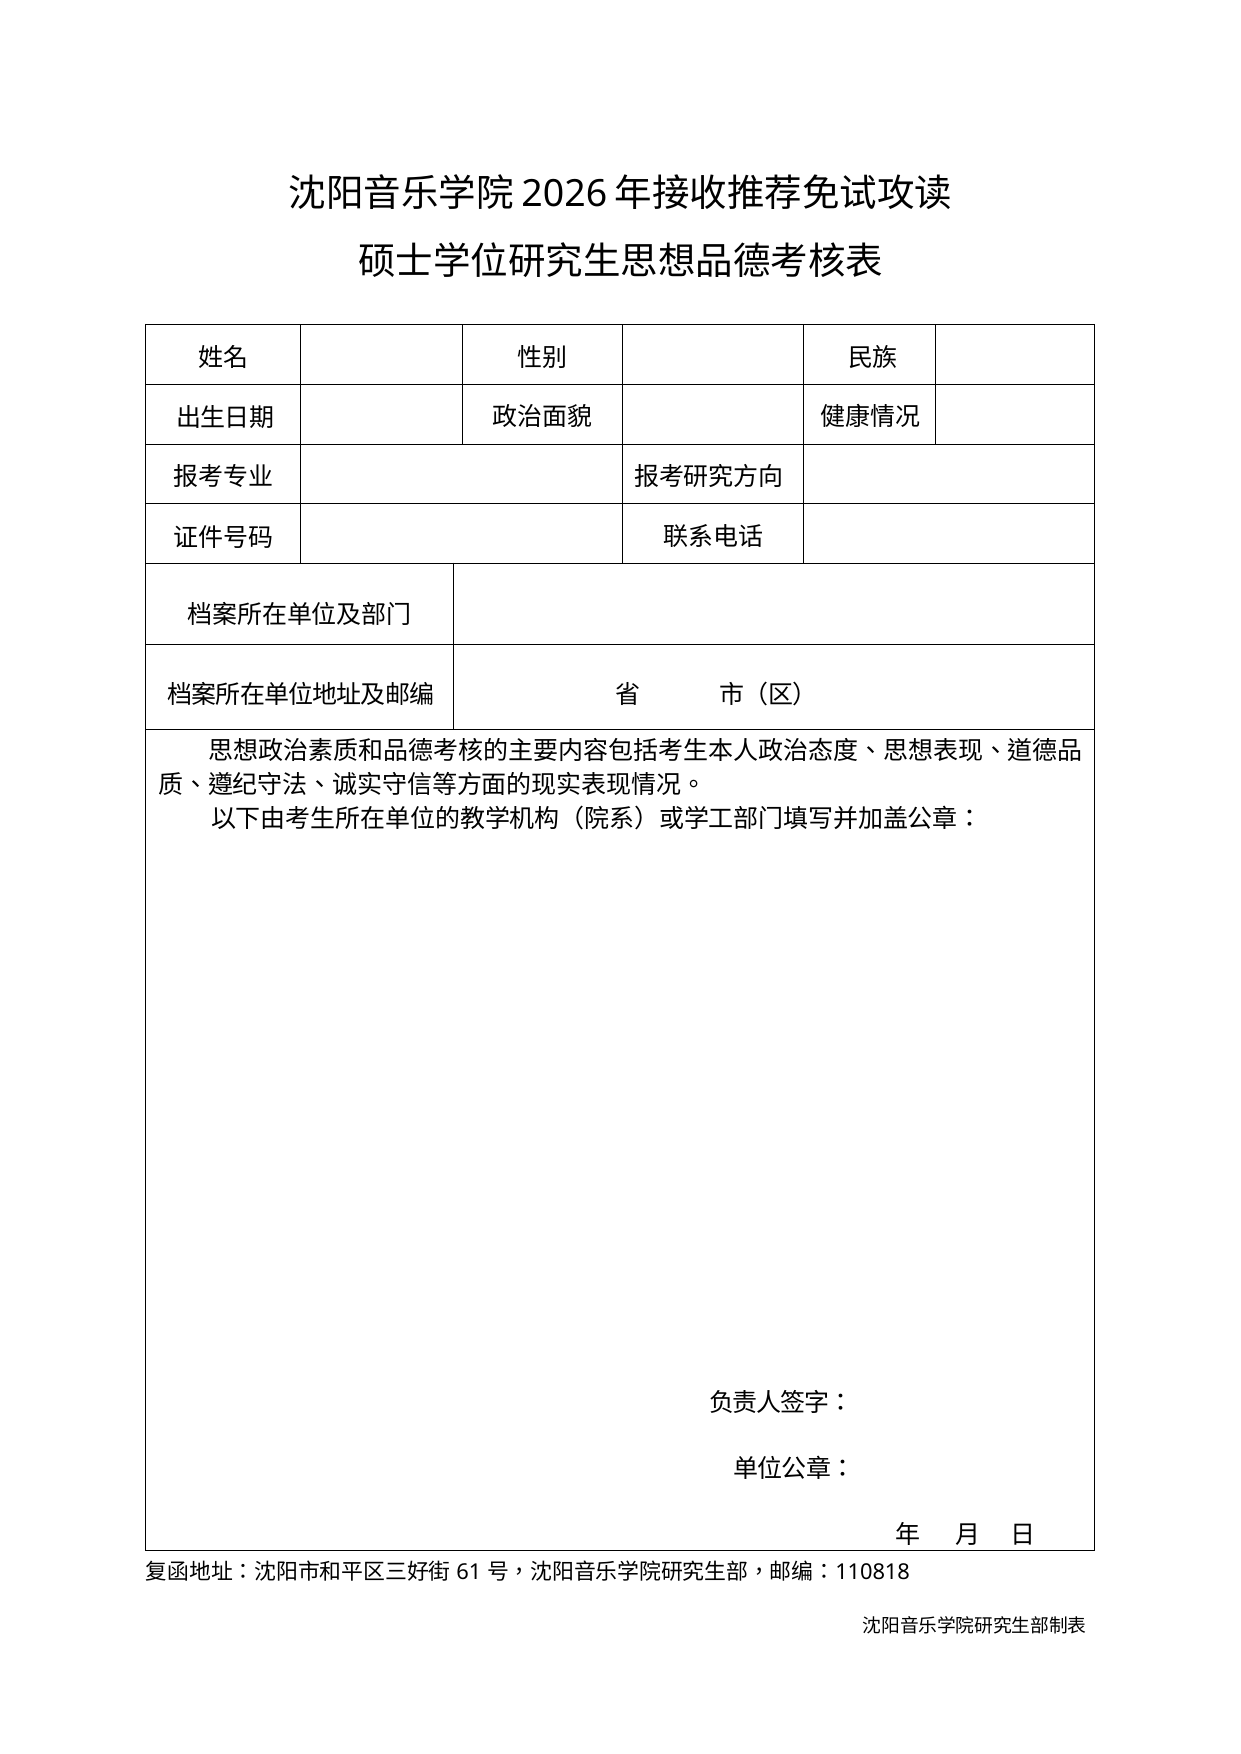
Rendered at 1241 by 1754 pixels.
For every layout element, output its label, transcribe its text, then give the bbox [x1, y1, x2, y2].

table_cell [936, 385, 1094, 443]
table_cell [454, 564, 1094, 643]
table_cell [804, 445, 1094, 503]
text 硕士学位研究生思想品德考核表 [146, 235, 1095, 284]
table_cell 档案所在单位地址及邮编 [146, 645, 453, 729]
table_cell [301, 385, 462, 443]
table_cell [301, 504, 622, 563]
table_header [301, 325, 462, 384]
table_cell 联系电话 [623, 504, 803, 563]
table_cell 政治面貌 [463, 385, 622, 443]
text 沈阳音乐学院2026年接收推荐免试攻读 [146, 167, 1095, 217]
table_header [623, 325, 803, 384]
table_cell 报考研究方向 [623, 445, 803, 503]
table_cell 档案所在单位及部门 [146, 564, 453, 643]
table_cell 报考专业 [146, 445, 300, 503]
table_cell 健康情况 [804, 385, 935, 443]
table_header [936, 325, 1094, 384]
table_cell 省 市（区） [454, 645, 1094, 729]
table_cell 证件号码 [146, 504, 300, 563]
table_cell [804, 504, 1094, 563]
table_header 性别 [463, 325, 622, 384]
table_cell [623, 385, 803, 443]
table_header 姓名 [146, 325, 300, 384]
table_header 民族 [804, 325, 935, 384]
table_cell 出生日期 [146, 385, 300, 443]
table_cell 思想政治素质和品德考核的主要内容包括考生本人政治态度、思想表现、道德品 质、遵纪守法、诚实守信等方面的现实表现情况。 以下由考生所在单位的教学机构（院系）或学工部门填写并加盖公章： 负责人签字： 单位公章： 年 月 日 [146, 730, 1094, 1550]
text 复函地址：沈阳市和平区三好街 61 号，沈阳音乐学院研究生部，邮编：110818 [146, 1558, 1095, 1585]
table_cell [301, 445, 622, 503]
